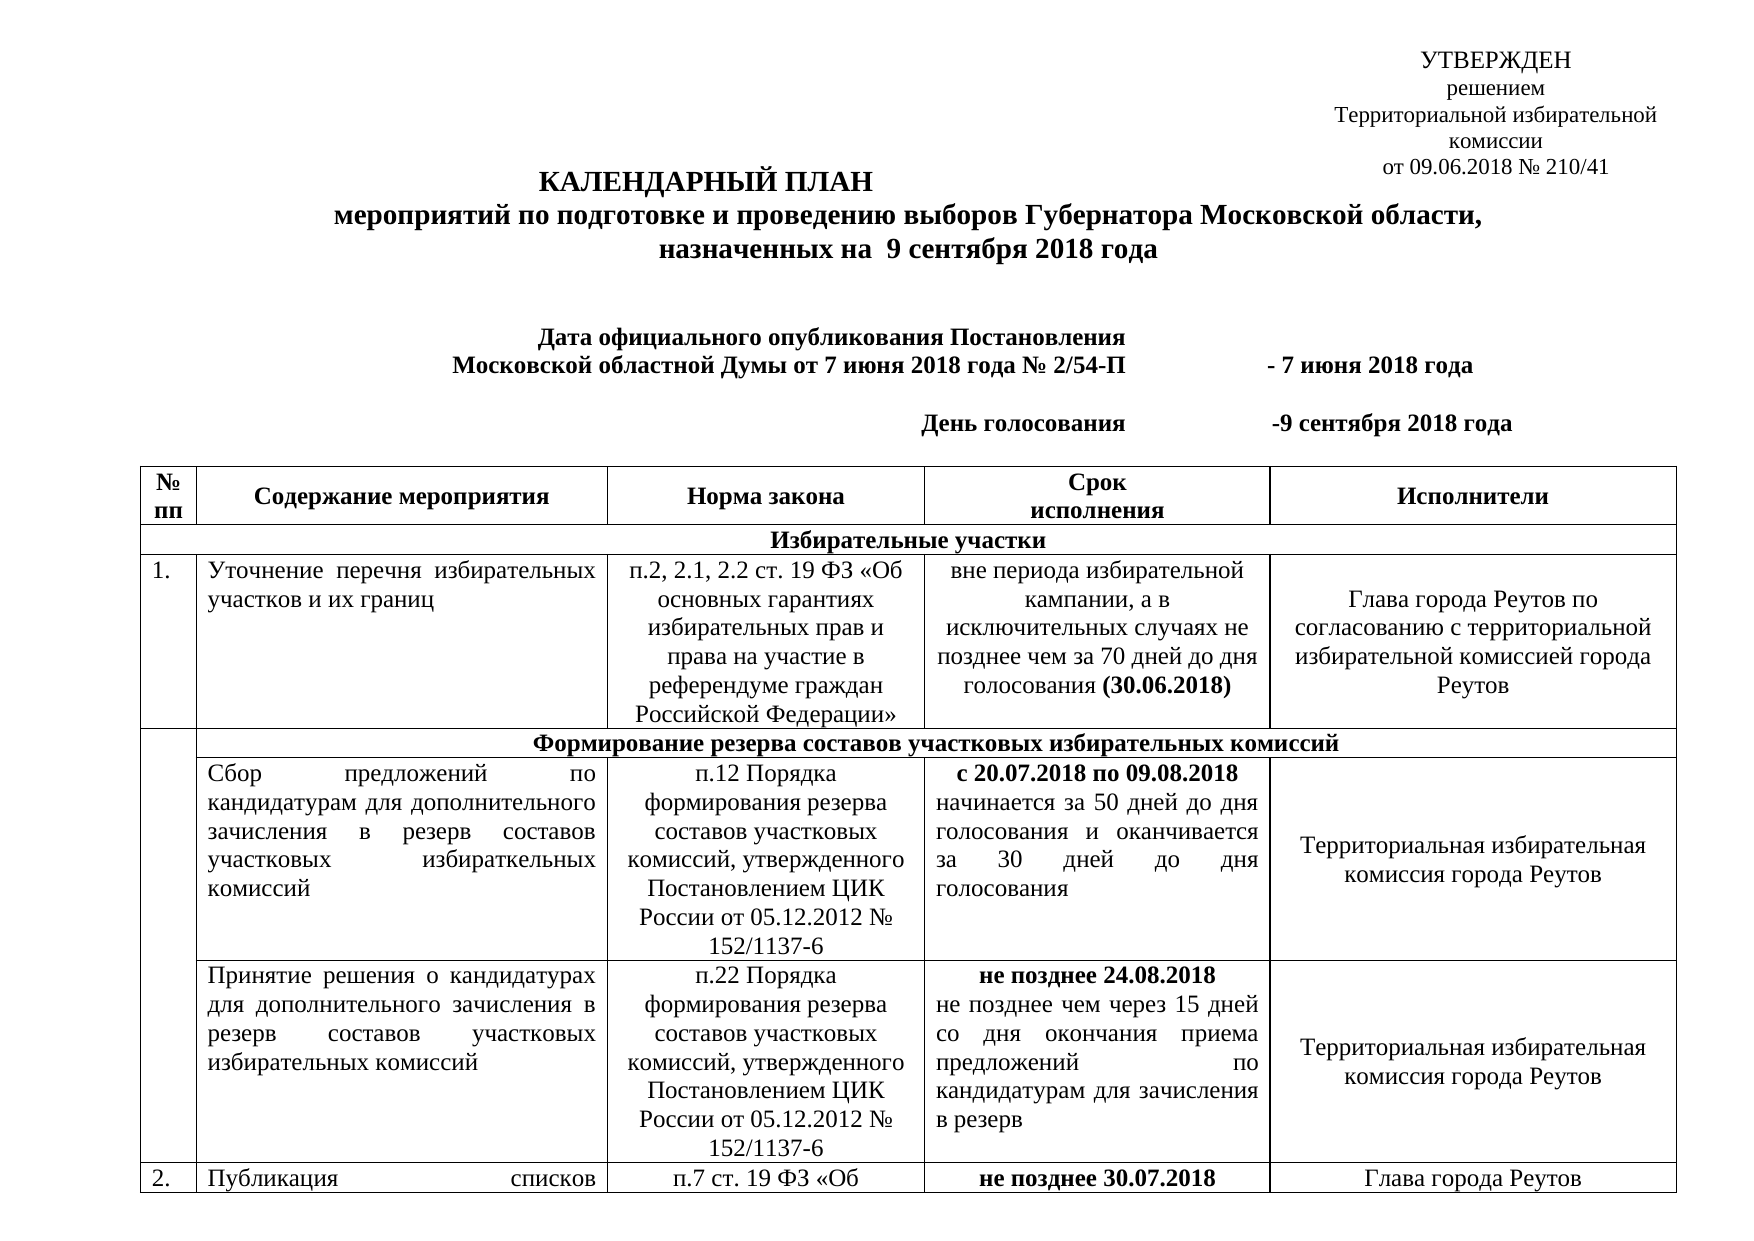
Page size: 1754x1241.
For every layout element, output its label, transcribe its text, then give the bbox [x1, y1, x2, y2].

table_cell Сбор предложений по кандидатурам для дополнительного зачисления в резерв составов участковых избираткельных комиссий [197, 758, 607, 959]
table_cell Уточнение перечня избирательных участков и их границ [197, 555, 607, 727]
table_cell вне периода избирательной кампании, а в исключительных случаях не позднее чем за 70 дней до дня голосования (30.06.2018) [925, 555, 1269, 727]
table_cell День голосования [414, 379, 1137, 437]
table_cell не позднее 24.08.2018 не позднее чем через 15 дней со дня окончания приема предложений по кандидатурам для зачисления в резерв [925, 961, 1269, 1162]
table_cell [141, 1163, 196, 1192]
table_header Содержание мероприятия [197, 467, 607, 524]
table_cell п.22 Порядка формирования резерва составов участковых комиссий, утвержденного Постановлением ЦИК России от 05.12.2012 № 152/1137-6 [608, 961, 924, 1162]
table_header № пп [141, 467, 196, 524]
table_cell Территориальная избирательная комиссия города Реутов [1271, 758, 1676, 959]
text назначенных на 9 сентября 2018 года [118, 231, 1698, 264]
table_header УТВЕРЖДЕН решением Территориальной избирательной комиссии от 09.06.2018 № 210/41 [1312, 17, 1679, 180]
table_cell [608, 1163, 924, 1192]
table_header Срок исполнения [925, 467, 1269, 524]
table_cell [925, 1163, 1269, 1192]
text мероприятий по подготовке и проведению выборов Губернатора Московской области, [118, 197, 1698, 231]
table_cell Принятие решения о кандидатурах для дополнительного зачисления в резерв составов участковых избирательных комиссий [197, 961, 607, 1162]
table_cell [141, 555, 196, 727]
table_cell [141, 729, 196, 1162]
table_header Дата официального опубликования Постановления Московской областной Думы от 7 июня 2018 года № 2/54-П [414, 322, 1137, 379]
table_header Исполнители [1271, 467, 1676, 524]
table_cell с 20.07.2018 по 09.08.2018 начинается за 50 дней до дня голосования и оканчивается за 30 дней до дня голосования [925, 758, 1269, 959]
table_cell Формирование резерва составов участковых избирательных комиссий [197, 729, 1676, 757]
table_cell п.2, 2.1, 2.2 ст. 19 ФЗ «Об основных гарантиях избирательных прав и права на участие в референдуме граждан Российской Федерации» [608, 555, 924, 727]
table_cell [197, 1163, 607, 1192]
table_header - 7 июня 2018 года [1137, 322, 1647, 379]
text КАЛЕНДАРНЫЙ ПЛАН [118, 164, 1698, 197]
table_cell п.12 Порядка формирования резерва составов участковых комиссий, утвержденного Постановлением ЦИК России от 05.12.2012 № 152/1137-6 [608, 758, 924, 959]
table_cell Территориальная избирательная комиссия города Реутов [1271, 961, 1676, 1162]
table_cell Глава города Реутов [1271, 1163, 1676, 1192]
table_header Норма закона [608, 467, 924, 524]
table_cell -9 сентября 2018 года [1137, 379, 1647, 437]
table_cell Глава города Реутов по согласованию с территориальной избирательной комиссией города Реутов [1271, 555, 1676, 727]
table_cell Избирательные участки [141, 525, 1676, 554]
